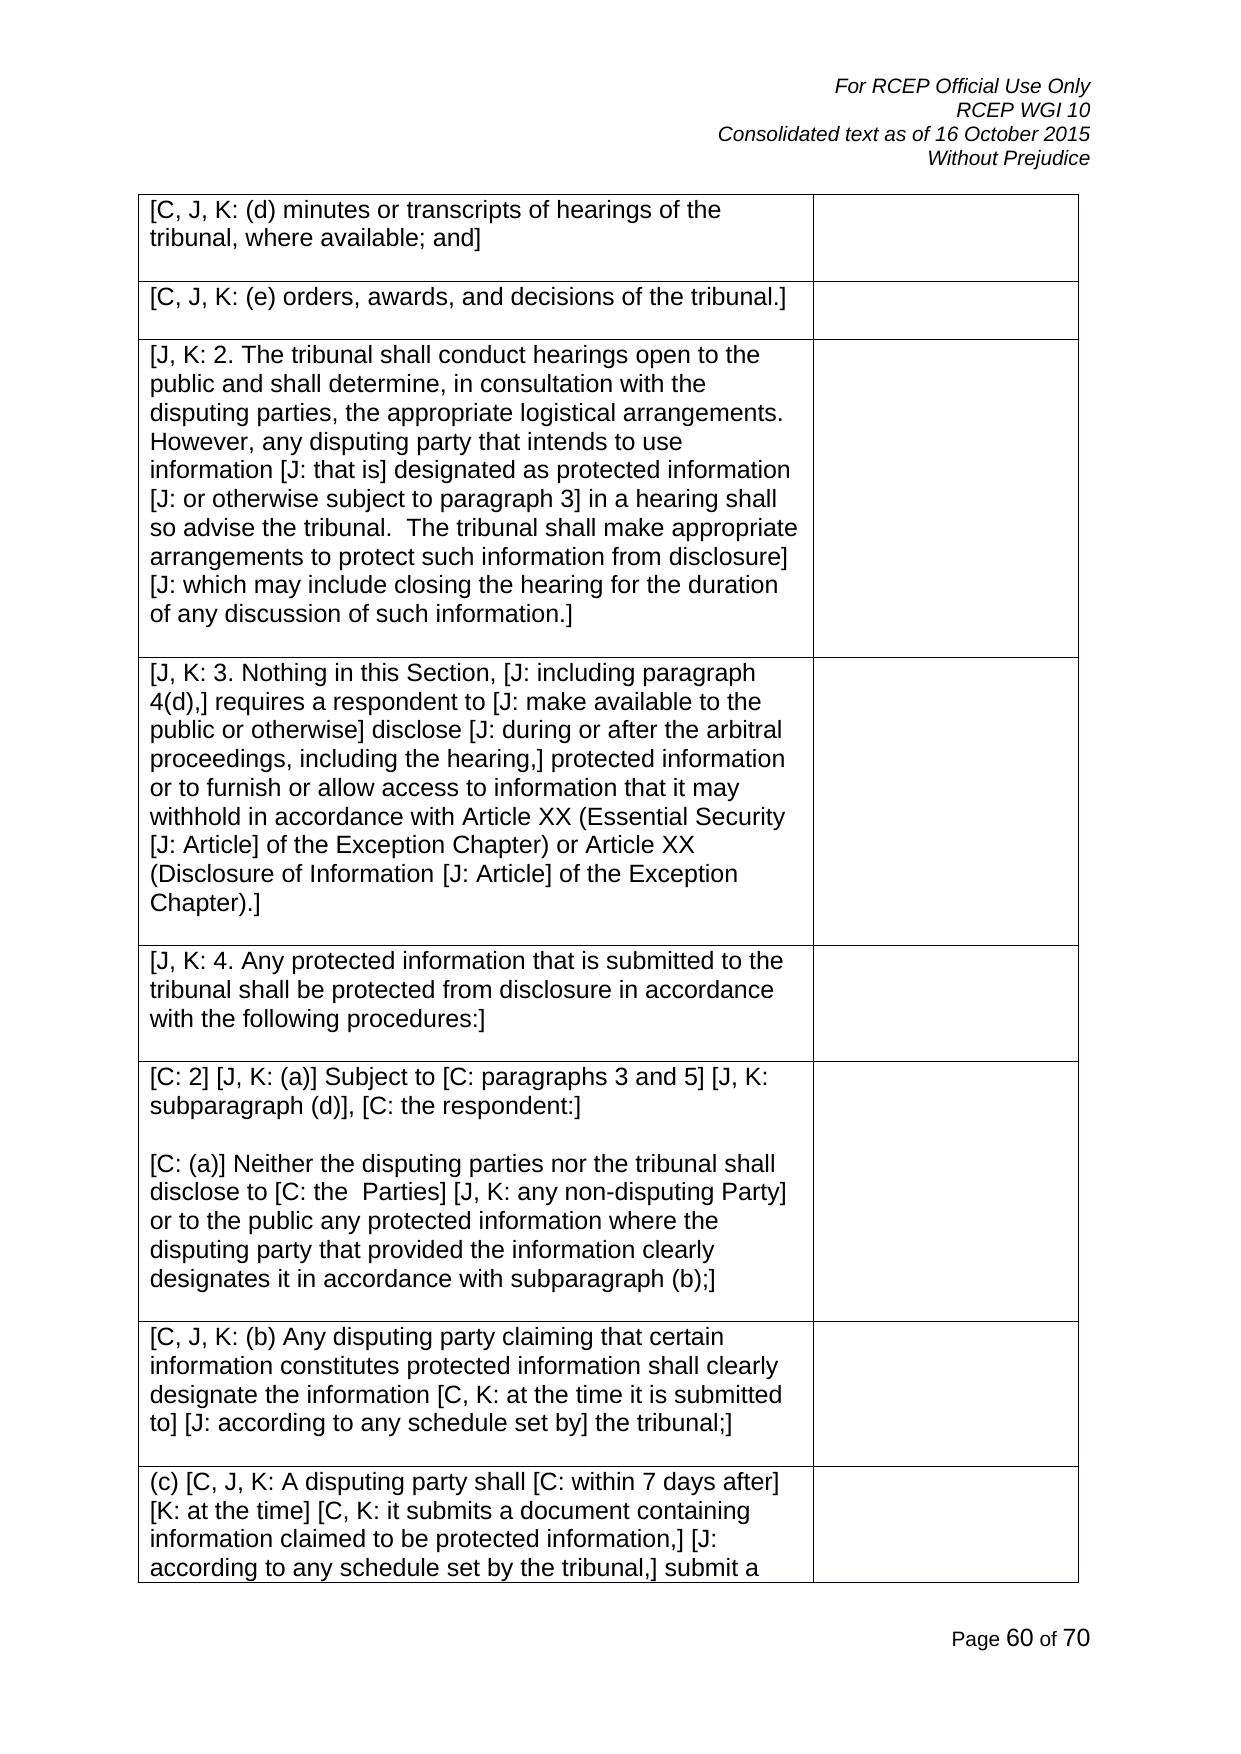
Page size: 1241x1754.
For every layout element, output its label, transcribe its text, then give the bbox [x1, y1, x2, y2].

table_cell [139, 1467, 813, 1582]
table_cell [C, J, K: (e) orders, awards, and decisions of the tribunal.] [139, 282, 813, 339]
table_cell [814, 1467, 1078, 1582]
table_cell [J, K: 2. The tribunal shall conduct hearings open to the public and shall determine, in consultation with the disputing parties, the appropriate logistical arrangements. However, any disputing party that intends to use information [J: that is] designated as protected information [J: or otherwise subject to paragraph 3] in a hearing shall so advise the tribunal. The tribunal shall make appropriate arrangements to protect such information from disclosure] [J: which may include closing the hearing for the duration of any discussion of such information.] [139, 340, 813, 657]
table_cell [814, 946, 1078, 1061]
table_cell [C: 2] [J, K: (a)] Subject to [C: paragraphs 3 and 5] [J, K: subparagraph (d)], [C: the respondent:] [C: (a)] Neither the disputing parties nor the tribunal shall disclose to [C: the Parties] [J, K: any non-disputing Party] or to the public any protected information where the disputing party that provided the information clearly designates it in accordance with subparagraph (b);] [139, 1062, 813, 1321]
table_cell [814, 282, 1078, 339]
table_cell [J, K: 3. Nothing in this Section, [J: including paragraph 4(d),] requires a respondent to [J: make available to the public or otherwise] disclose [J: during or after the arbitral proceedings, including the hearing,] protected information or to furnish or allow access to information that it may withhold in accordance with Article XX (Essential Security [J: Article] of the Exception Chapter) or Article XX (Disclosure of Information [J: Article] of the Exception Chapter).] [139, 658, 813, 945]
table_cell [814, 340, 1078, 657]
table_cell [C, J, K: (d) minutes or transcripts of hearings of the tribunal, where available; and] [139, 195, 813, 281]
table_cell [J, K: 4. Any protected information that is submitted to the tribunal shall be protected from disclosure in accordance with the following procedures:] [139, 946, 813, 1061]
table_cell [C, J, K: (b) Any disputing party claiming that certain information constitutes protected information shall clearly designate the information [C, K: at the time it is submitted to] [J: according to any schedule set by] the tribunal;] [139, 1322, 813, 1466]
table_cell [814, 1062, 1078, 1321]
table_cell [814, 1322, 1078, 1466]
table_cell [814, 195, 1078, 281]
table_cell [814, 658, 1078, 945]
